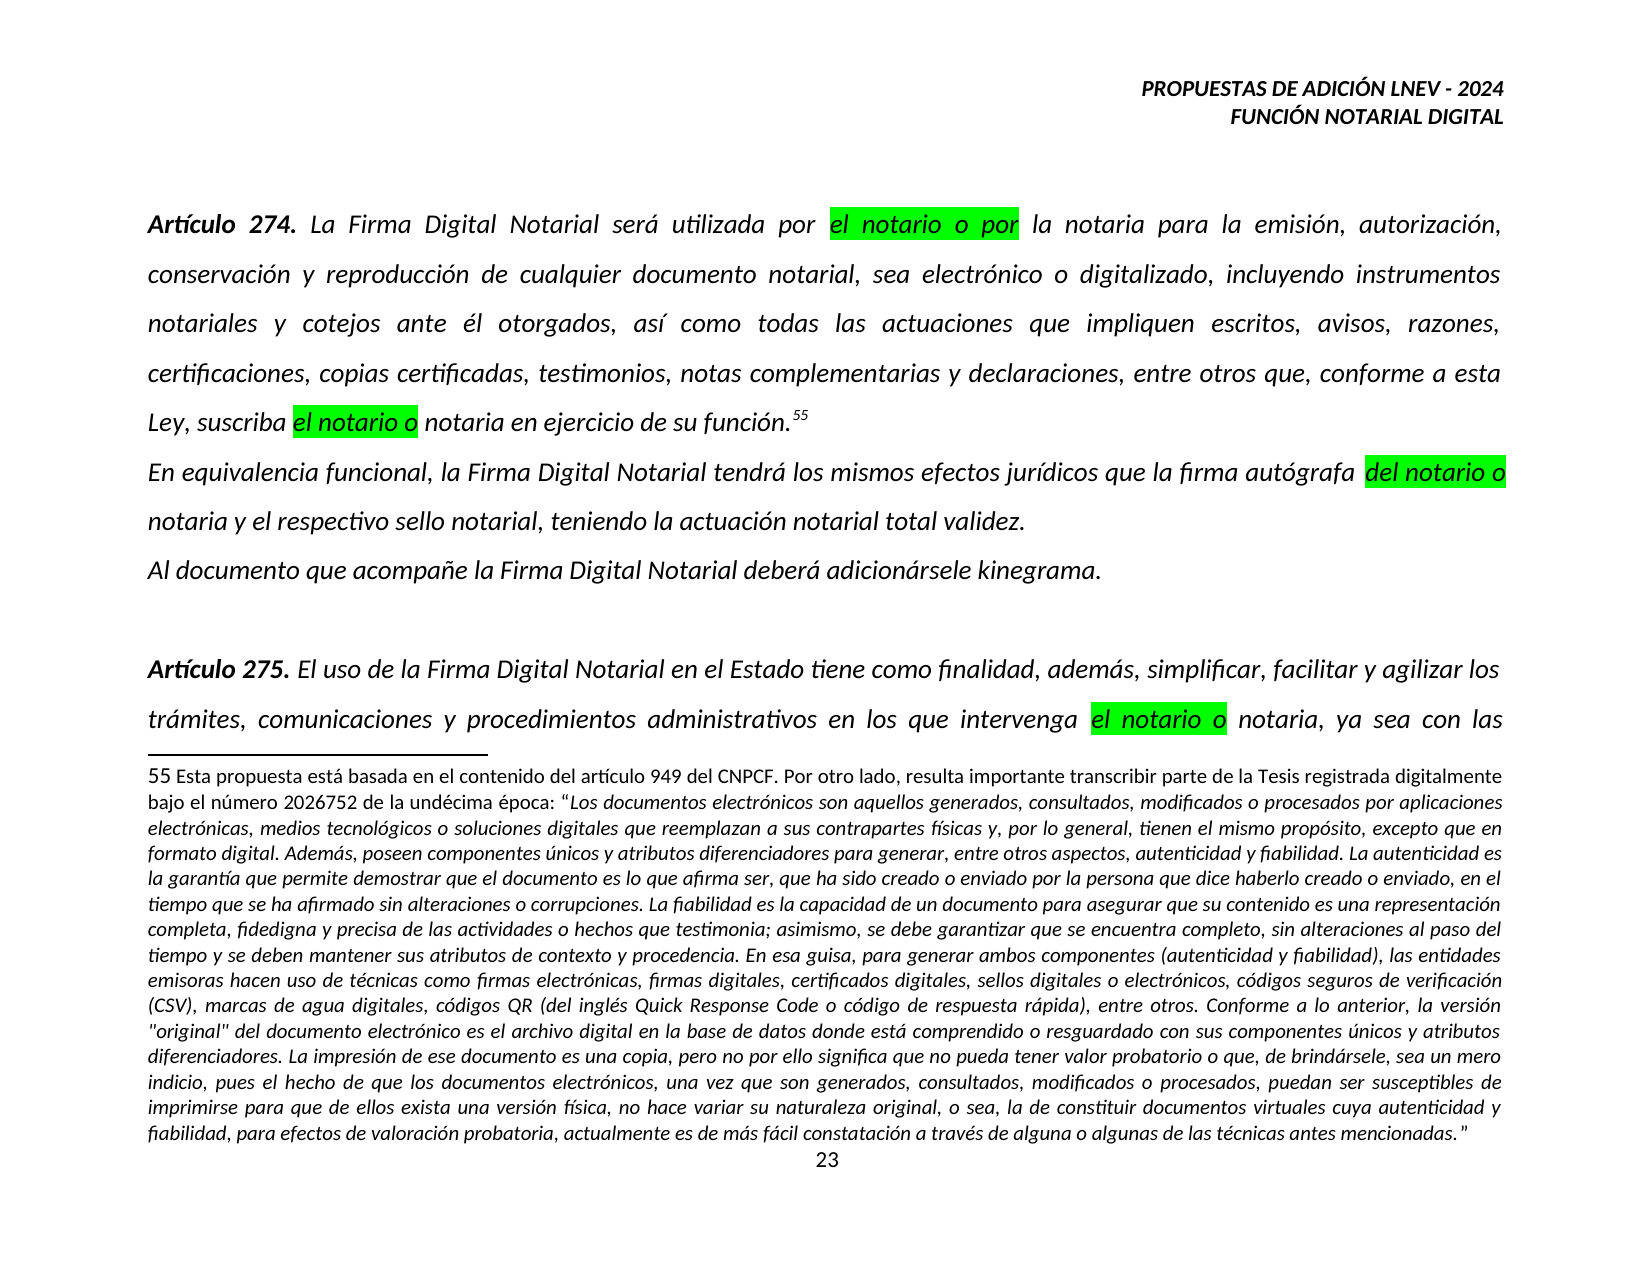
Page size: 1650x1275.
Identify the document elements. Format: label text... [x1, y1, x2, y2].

text Artículo 274. La Firma Digital Notarial será utilizada por el notario o por la notaria para la emisión, autorización, conservación y reproducción de cualquier documento notarial, sea electrónico o digitalizado, incluyendo instrumentos notariales y cotejos ante él otorgados, así como todas las actuaciones que impliquen escritos, avisos, razones, certificaciones, copias certificadas, testimonios, notas complementarias y declaraciones, entre otros que, conforme a esta Ley, suscriba el notario o notaria en ejercicio de su función. [148, 207, 1506, 438]
text En equivalencia funcional, la Firma Digital Notarial tendrá los mismos efectos jurídicos que la firma autógrafa del notario o notaria y el respectivo sello notarial, teniendo la actuación notarial total validez. [148, 455, 1506, 537]
text Al documento que acompañe la Firma Digital Notarial deberá adicionársele kinegrama. [148, 554, 1506, 587]
text Artículo 275. El uso de la Firma Digital Notarial en el Estado tiene como finalidad, además, simplificar, facilitar y agilizar los trámites, comunicaciones y procedimientos administrativos en los que intervenga el notario o notaria, ya sea con las personas obligadas del sector público, los particulares y las relaciones que mantengan entre sí; además, podrá utilizarla para presentar declaraciones, avisos e informes fiscales municipales, estatales o federales, así como para el pago de impuestos, derechos y demás contribuciones que tiene obligación de pagar a cuenta de terceros e incluso por cuenta propia; por tanto, los notarios y notarias podrán comunicarse oficialmente de manera ordinaria haciendo uso de su Firma Digital Notarial, con las autoridades de la Administración Pública Federal, Local y Municipal, Dirección General y la Secretaría, inclusive con los demás notarios y notarias. [148, 653, 1506, 735]
